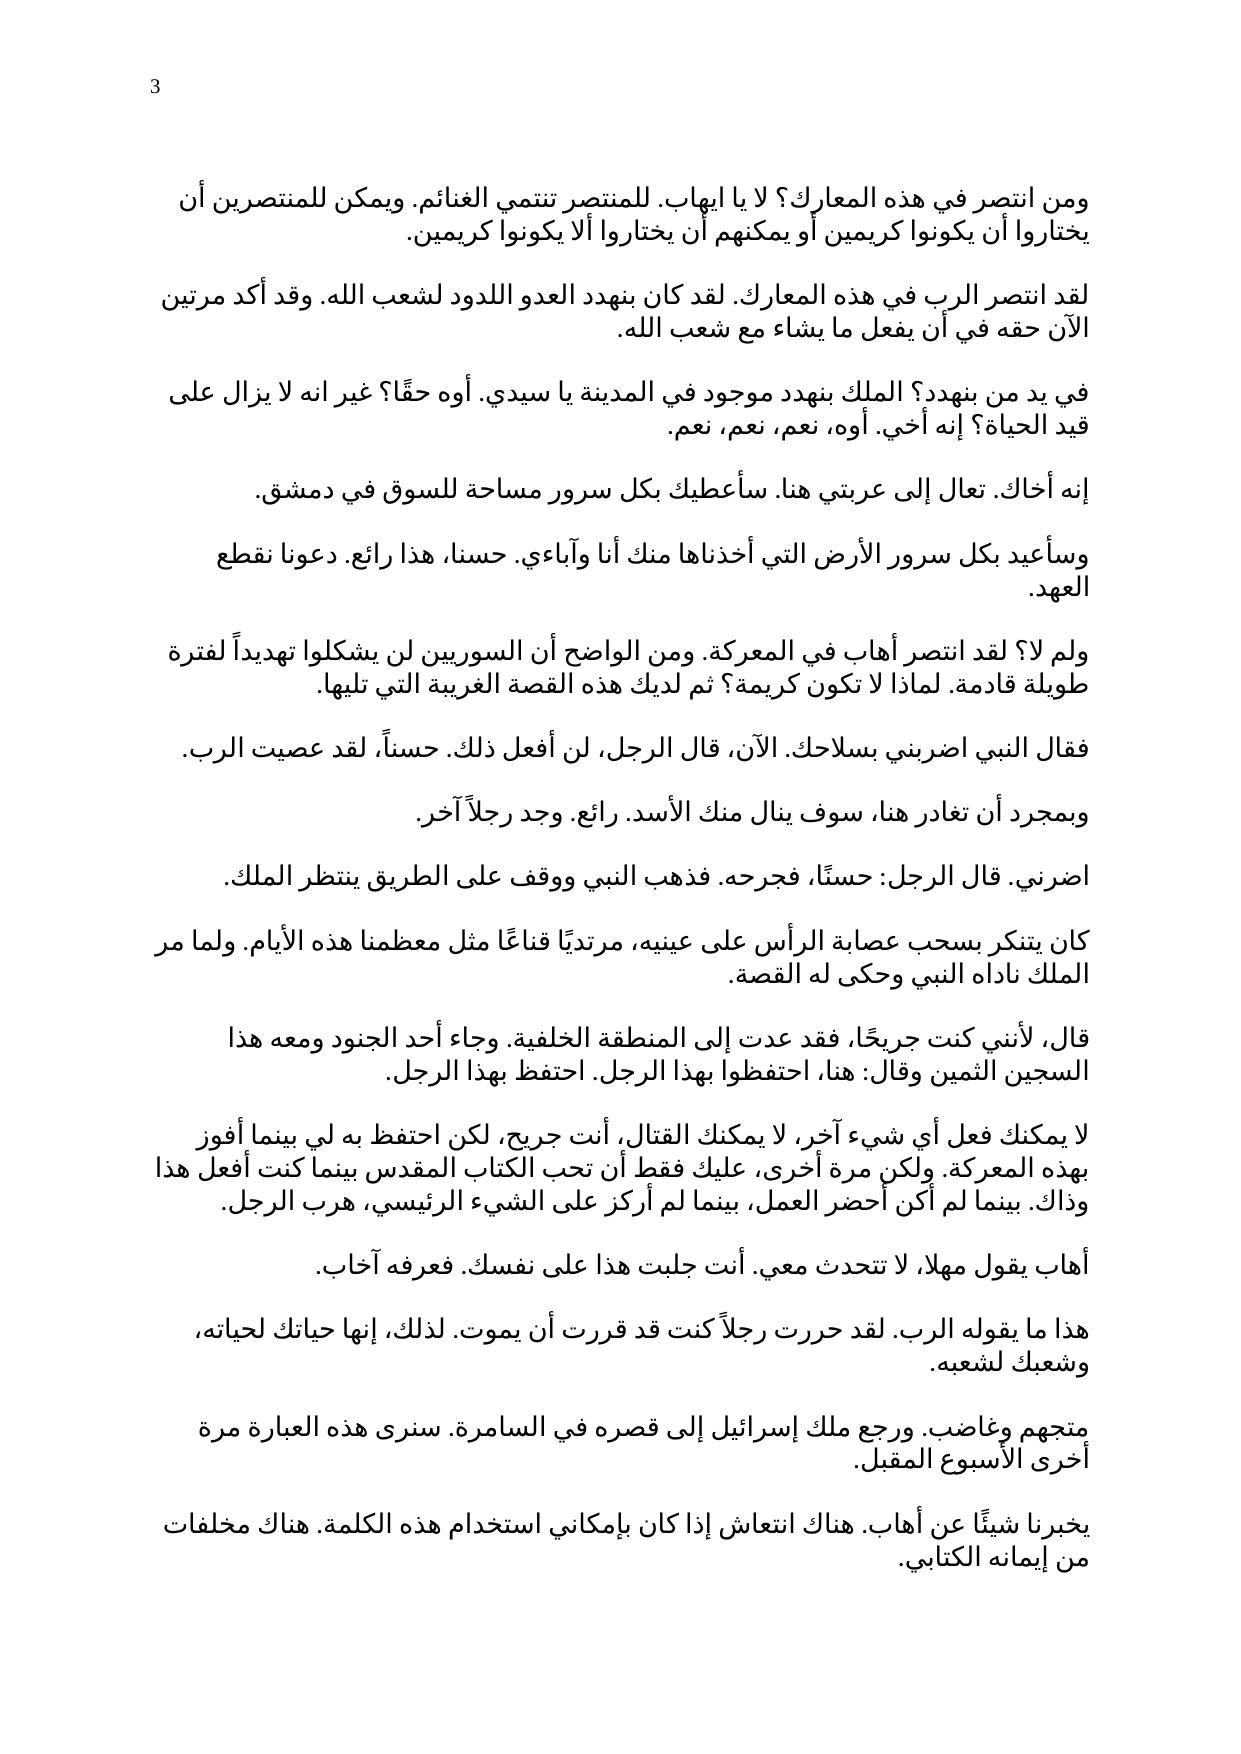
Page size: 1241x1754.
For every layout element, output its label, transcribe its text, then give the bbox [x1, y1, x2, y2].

text ولم لا؟ لقد انتصر أهاب في المعركة. ومن الواضح أن السوريين لن يشكلوا تهديداً لفترة طويلة قادمة. لماذا لا تكون كريمة؟ ثم لديك هذه القصة الغريبة التي تليها. [150, 634, 1090, 700]
text وبمجرد أن تغادر هنا، سوف ينال منك الأسد. رائع. وجد رجلاً آخر. [150, 795, 1090, 828]
text اضرني. قال الرجل: حسنًا، فجرحه. فذهب النبي ووقف على الطريق ينتظر الملك. [150, 859, 1090, 893]
text لقد انتصر الرب في هذه المعارك. لقد كان بنهدد العدو اللدود لشعب الله. وقد أكد مرتين الآن حقه في أن يفعل ما يشاء مع شعب الله. [150, 278, 1090, 344]
text إنه أخاك. تعال إلى عربتي هنا. سأعطيك بكل سرور مساحة للسوق في دمشق. [150, 473, 1090, 506]
text هذا ما يقوله الرب. لقد حررت رجلاً كنت قد قررت أن يموت. لذلك، إنها حياتك لحياته، وشعبك لشعبه. [150, 1312, 1090, 1378]
text وسأعيد بكل سرور الأرض التي أخذناها منك أنا وآباءي. حسنا، هذا رائع. دعونا نقطع العهد. [150, 537, 1090, 603]
text ومن انتصر في هذه المعارك؟ لا يا ايهاب. للمنتصر تنتمي الغنائم. ويمكن للمنتصرين أن يختاروا أن يكونوا كريمين أو يمكنهم أن يختاروا ألا يكونوا كريمين. [150, 181, 1090, 247]
text كان يتنكر بسحب عصابة الرأس على عينيه، مرتديًا قناعًا مثل معظمنا هذه الأيام. ولما مر الملك ناداه النبي وحكى له القصة. [150, 924, 1090, 990]
text فقال النبي اضربني بسلاحك. الآن، قال الرجل، لن أفعل ذلك. حسناً، لقد عصيت الرب. [150, 731, 1090, 764]
text لا يمكنك فعل أي شيء آخر، لا يمكنك القتال، أنت جريح، لكن احتفظ به لي بينما أفوز بهذه المعركة. ولكن مرة أخرى، عليك فقط أن تحب الكتاب المقدس بينما كنت أفعل هذا وذاك. بينما لم أكن أحضر العمل، بينما لم أركز على الشيء الرئيسي، هرب الرجل. [150, 1118, 1090, 1217]
text متجهم وغاضب. ورجع ملك إسرائيل إلى قصره في السامرة. سنرى هذه العبارة مرة أخرى الأسبوع المقبل. [150, 1410, 1090, 1476]
text في يد من بنهدد؟ الملك بنهدد موجود في المدينة يا سيدي. أوه حقًا؟ غير انه لا يزال على قيد الحياة؟ إنه أخي. أوه، نعم، نعم، نعم. [150, 376, 1090, 442]
text أهاب يقول مهلا، لا تتحدث معي. أنت جلبت هذا على نفسك. فعرفه آخاب. [150, 1248, 1090, 1281]
text قال، لأنني كنت جريحًا، فقد عدت إلى المنطقة الخلفية. وجاء أحد الجنود ومعه هذا السجين الثمين وقال: هنا، احتفظوا بهذا الرجل. احتفظ بهذا الرجل. [150, 1021, 1090, 1087]
text يخبرنا شيئًا عن أهاب. هناك انتعاش إذا كان بإمكاني استخدام هذه الكلمة. هناك مخلفات من إيمانه الكتابي. [150, 1507, 1090, 1573]
